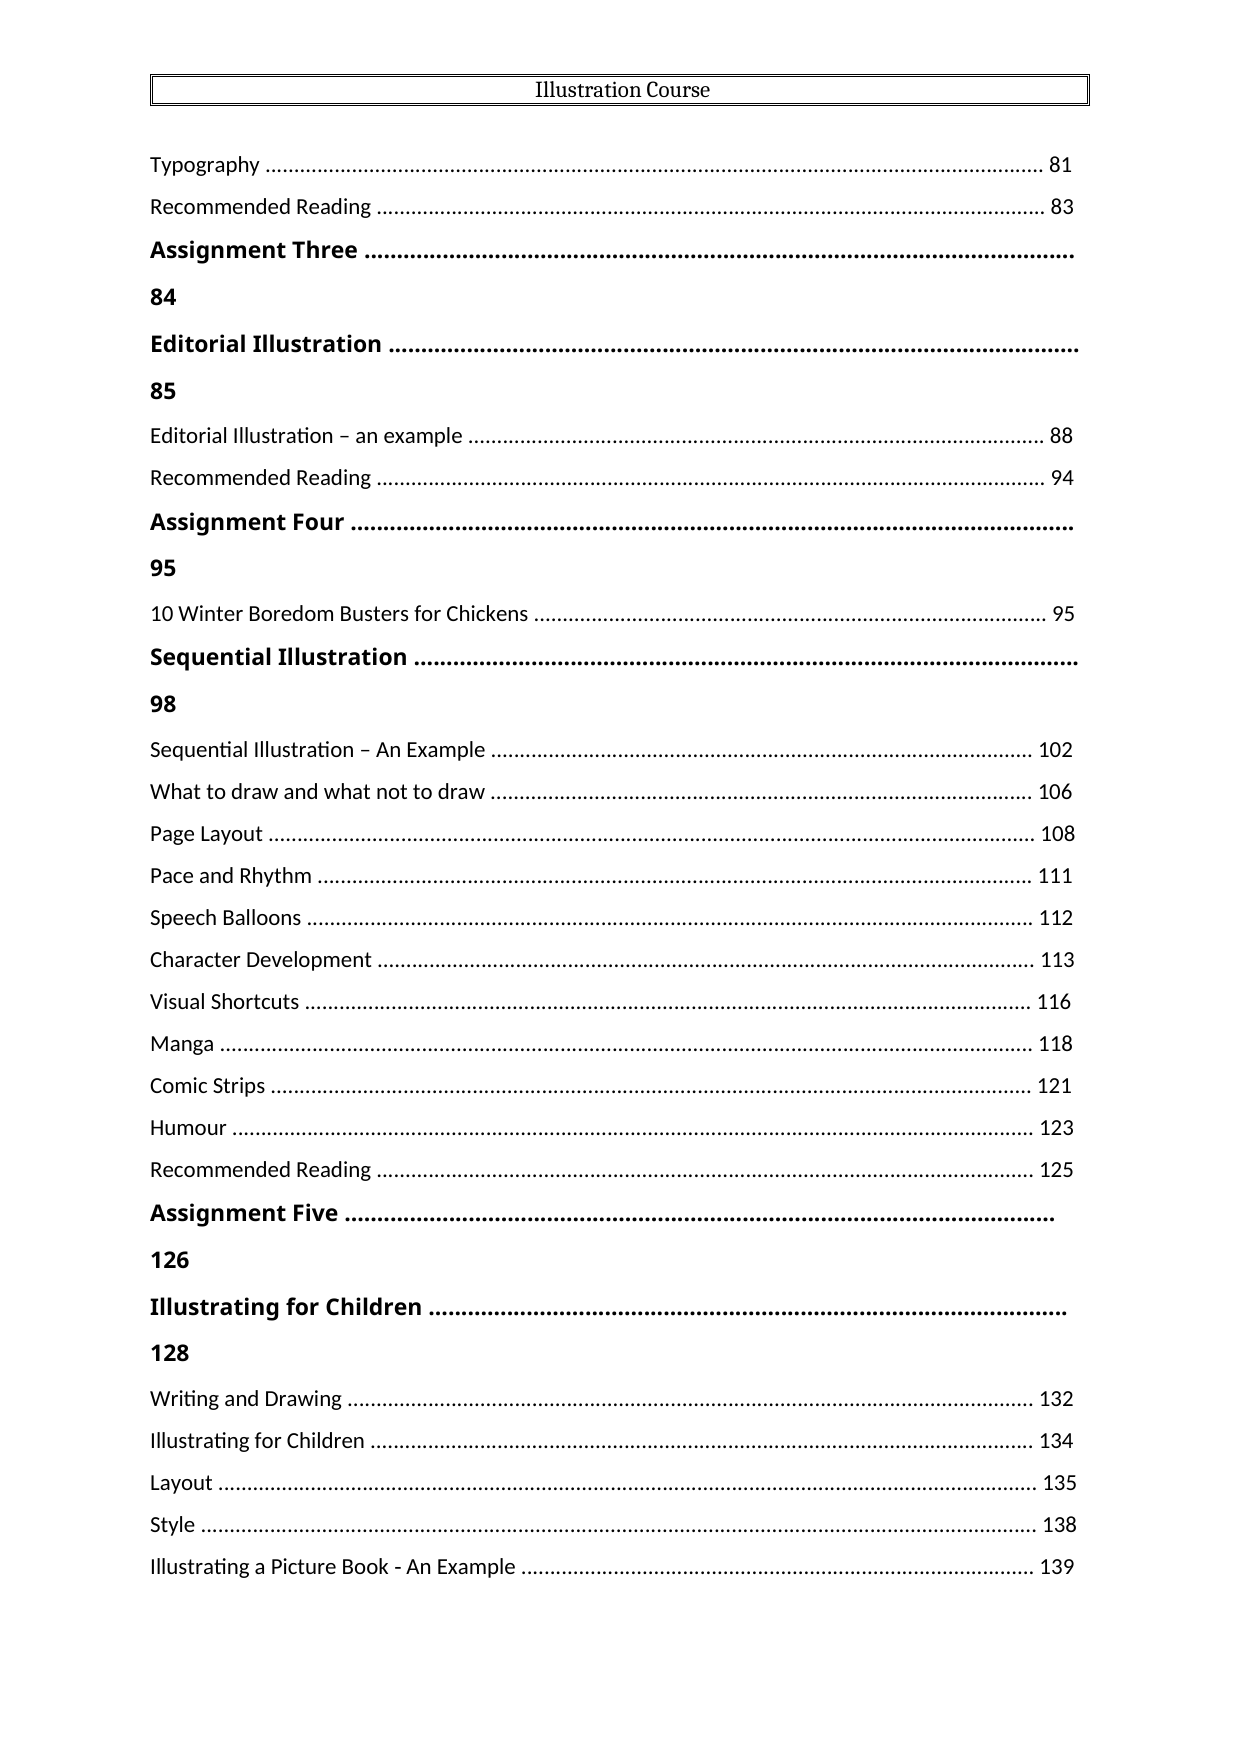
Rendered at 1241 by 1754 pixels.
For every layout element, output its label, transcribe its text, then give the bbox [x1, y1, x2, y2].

text Layout .............................................................................................................................................. 135 [150, 1468, 1090, 1496]
text Manga ............................................................................................................................................. 118 [150, 1029, 1090, 1057]
text Illustrating a Picture Book ‐ An Example ......................................................................................... 139 [150, 1552, 1090, 1580]
text Recommended Reading .................................................................................................................... 94 [150, 463, 1090, 491]
text What to draw and what not to draw .............................................................................................. 106 [150, 777, 1090, 805]
text Visual Shortcuts .............................................................................................................................. 116 [150, 987, 1090, 1015]
text Humour ........................................................................................................................................... 123 [150, 1113, 1090, 1141]
text Editorial Illustration .......................................................................................................... 85 [150, 328, 1090, 406]
text Comic Strips .................................................................................................................................... 121 [150, 1071, 1090, 1099]
text Typography ....................................................................................................................................... 81 [150, 150, 1090, 178]
text Character Development .................................................................................................................. 113 [150, 945, 1090, 973]
text Recommended Reading .................................................................................................................... 83 [150, 192, 1090, 220]
text Illustrating for Children .................................................................................................. 128 [150, 1290, 1090, 1368]
text Illustrating for Children ................................................................................................................... 134 [150, 1426, 1090, 1454]
text Style ................................................................................................................................................. 138 [150, 1510, 1090, 1538]
text Assignment Five ............................................................................................................. 126 [150, 1197, 1090, 1275]
text Pace and Rhythm ............................................................................................................................ 111 [150, 861, 1090, 889]
text Editorial Illustration – an example .................................................................................................... 88 [150, 421, 1090, 449]
text Page Layout ..................................................................................................................................... 108 [150, 819, 1090, 847]
text Assignment Four ............................................................................................................... 95 [150, 505, 1090, 583]
text Speech Balloons .............................................................................................................................. 112 [150, 903, 1090, 931]
text Sequential Illustration – An Example .............................................................................................. 102 [150, 735, 1090, 763]
text 10 Winter Boredom Busters for Chickens ......................................................................................... 95 [150, 599, 1090, 627]
text Assignment Three ............................................................................................................. 84 [150, 234, 1090, 312]
text Recommended Reading .................................................................................................................. 125 [150, 1155, 1090, 1183]
text Writing and Drawing ....................................................................................................................... 132 [150, 1384, 1090, 1412]
text Sequential Illustration ...................................................................................................... 98 [150, 641, 1090, 719]
